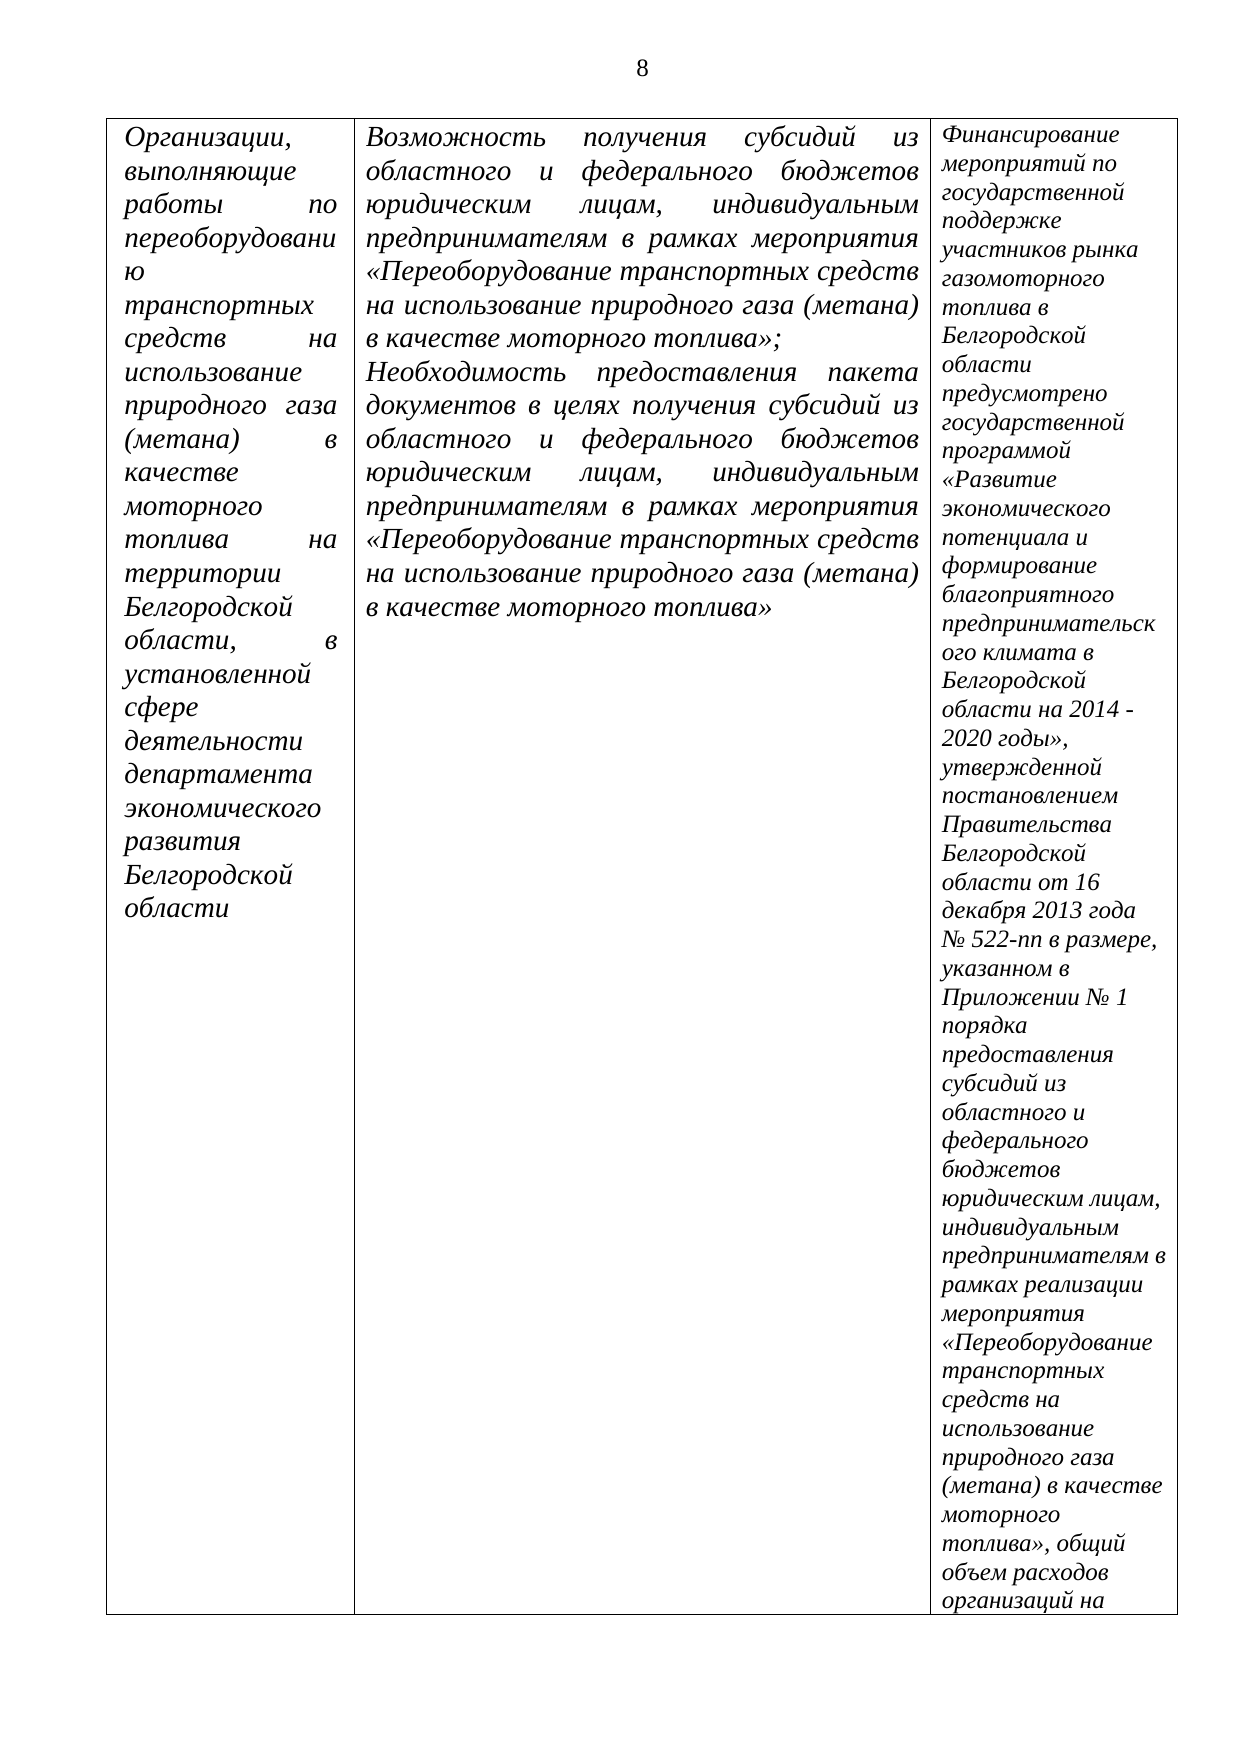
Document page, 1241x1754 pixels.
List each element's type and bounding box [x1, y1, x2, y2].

table_cell [107, 119, 354, 1614]
table_cell [355, 119, 930, 1614]
table_cell [931, 119, 1177, 1614]
